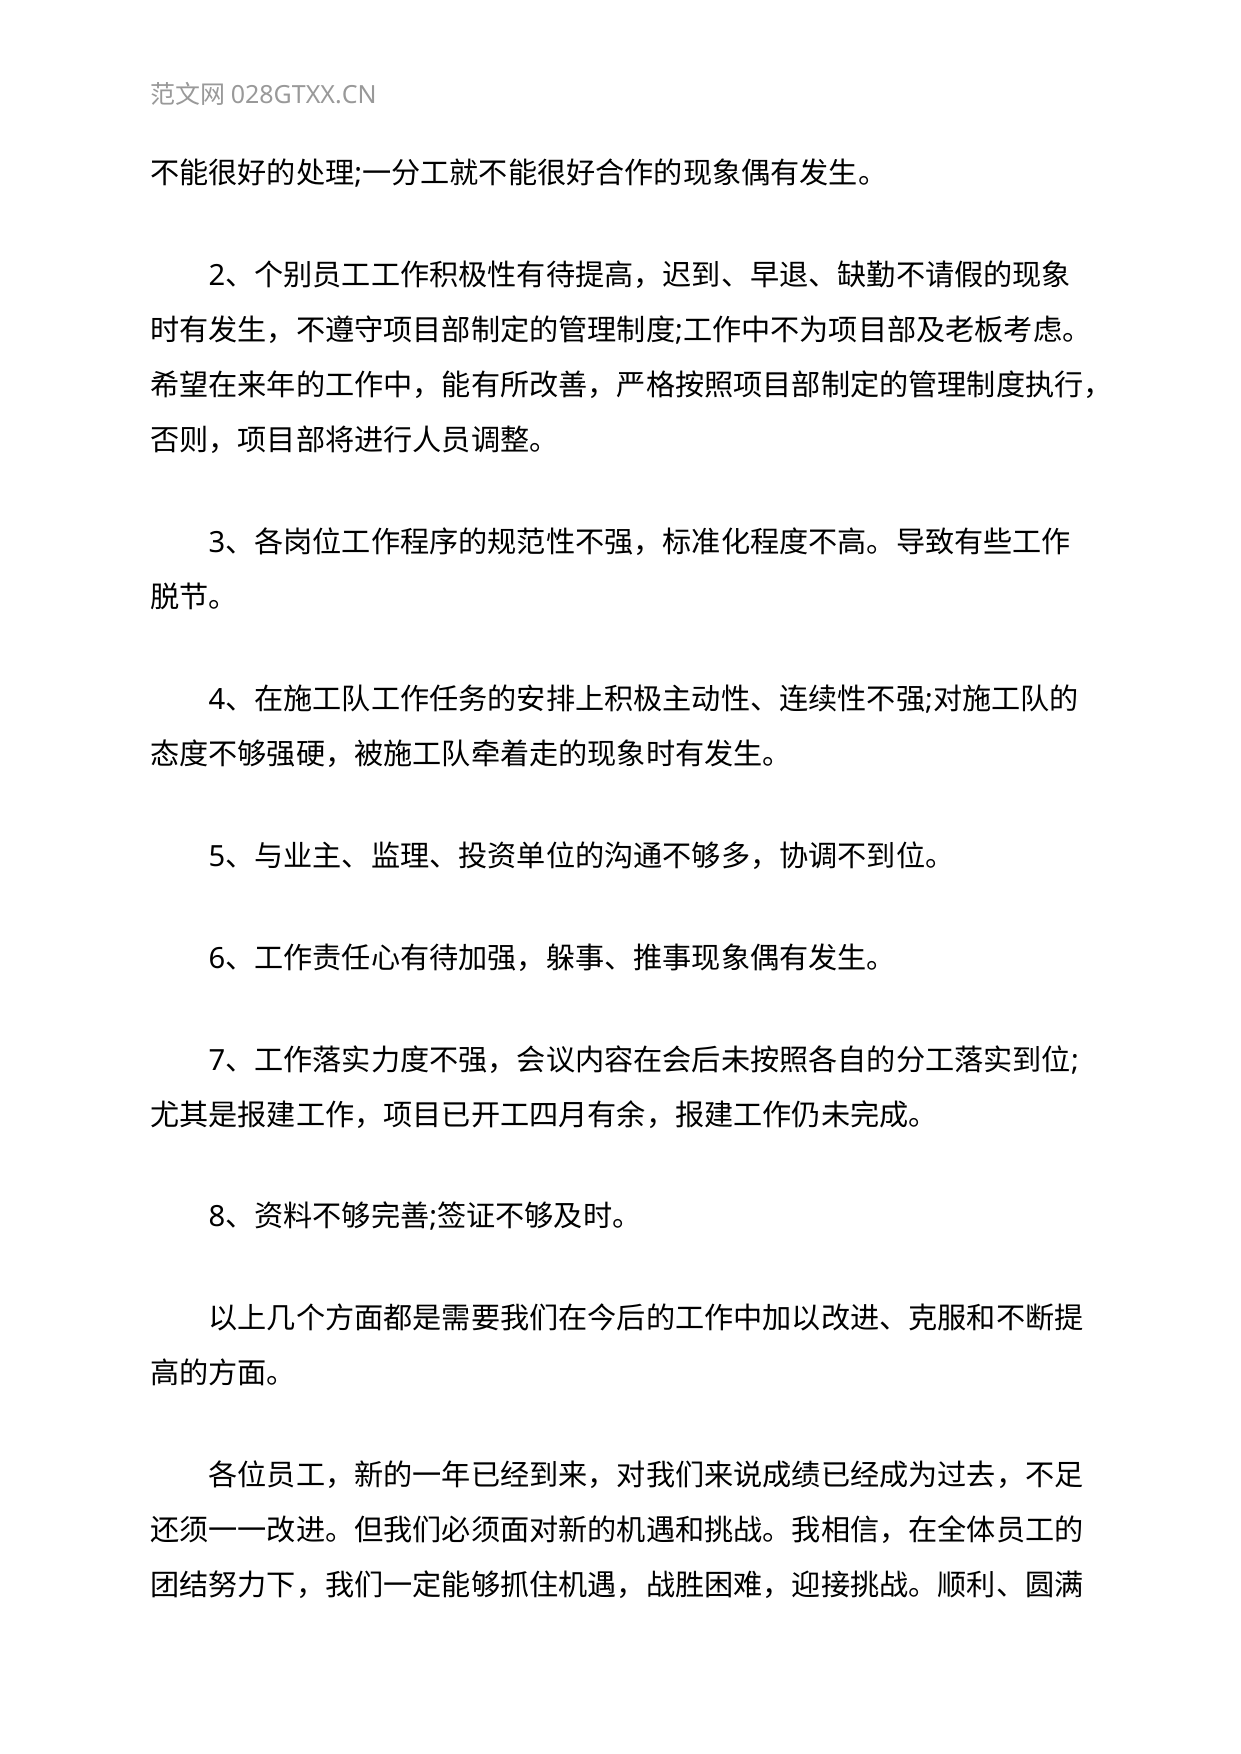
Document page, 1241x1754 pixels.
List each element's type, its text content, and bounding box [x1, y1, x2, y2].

text 4、在施工队工作任务的安排上积极主动性、连续性不强;对施工队的态度不够强硬，被施工队牵着走的现象时有发生。 [150, 675, 1090, 773]
text 6、工作责任心有待加强，躲事、推事现象偶有发生。 [150, 934, 1090, 977]
text 5、与业主、监理、投资单位的沟通不够多，协调不到位。 [150, 832, 1090, 874]
text 2、个别员工工作积极性有待提高，迟到、早退、缺勤不请假的现象时有发生，不遵守项目部制定的管理制度;工作中不为项目部及老板考虑。希望在来年的工作中，能有所改善，严格按照项目部制定的管理制度执行，否则，项目部将进行人员调整。 [150, 252, 1090, 459]
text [150, 150, 1090, 192]
text 以上几个方面都是需要我们在今后的工作中加以改进、克服和不断提高的方面。 [150, 1295, 1090, 1392]
text 7、工作落实力度不强，会议内容在会后未按照各自的分工落实到位;尤其是报建工作，项目已开工四月有余，报建工作仍未完成。 [150, 1036, 1090, 1133]
text 3、各岗位工作程序的规范性不强，标准化程度不高。导致有些工作脱节。 [150, 519, 1090, 616]
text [150, 1452, 1090, 1604]
text 8、资料不够完善;签证不够及时。 [150, 1193, 1090, 1235]
